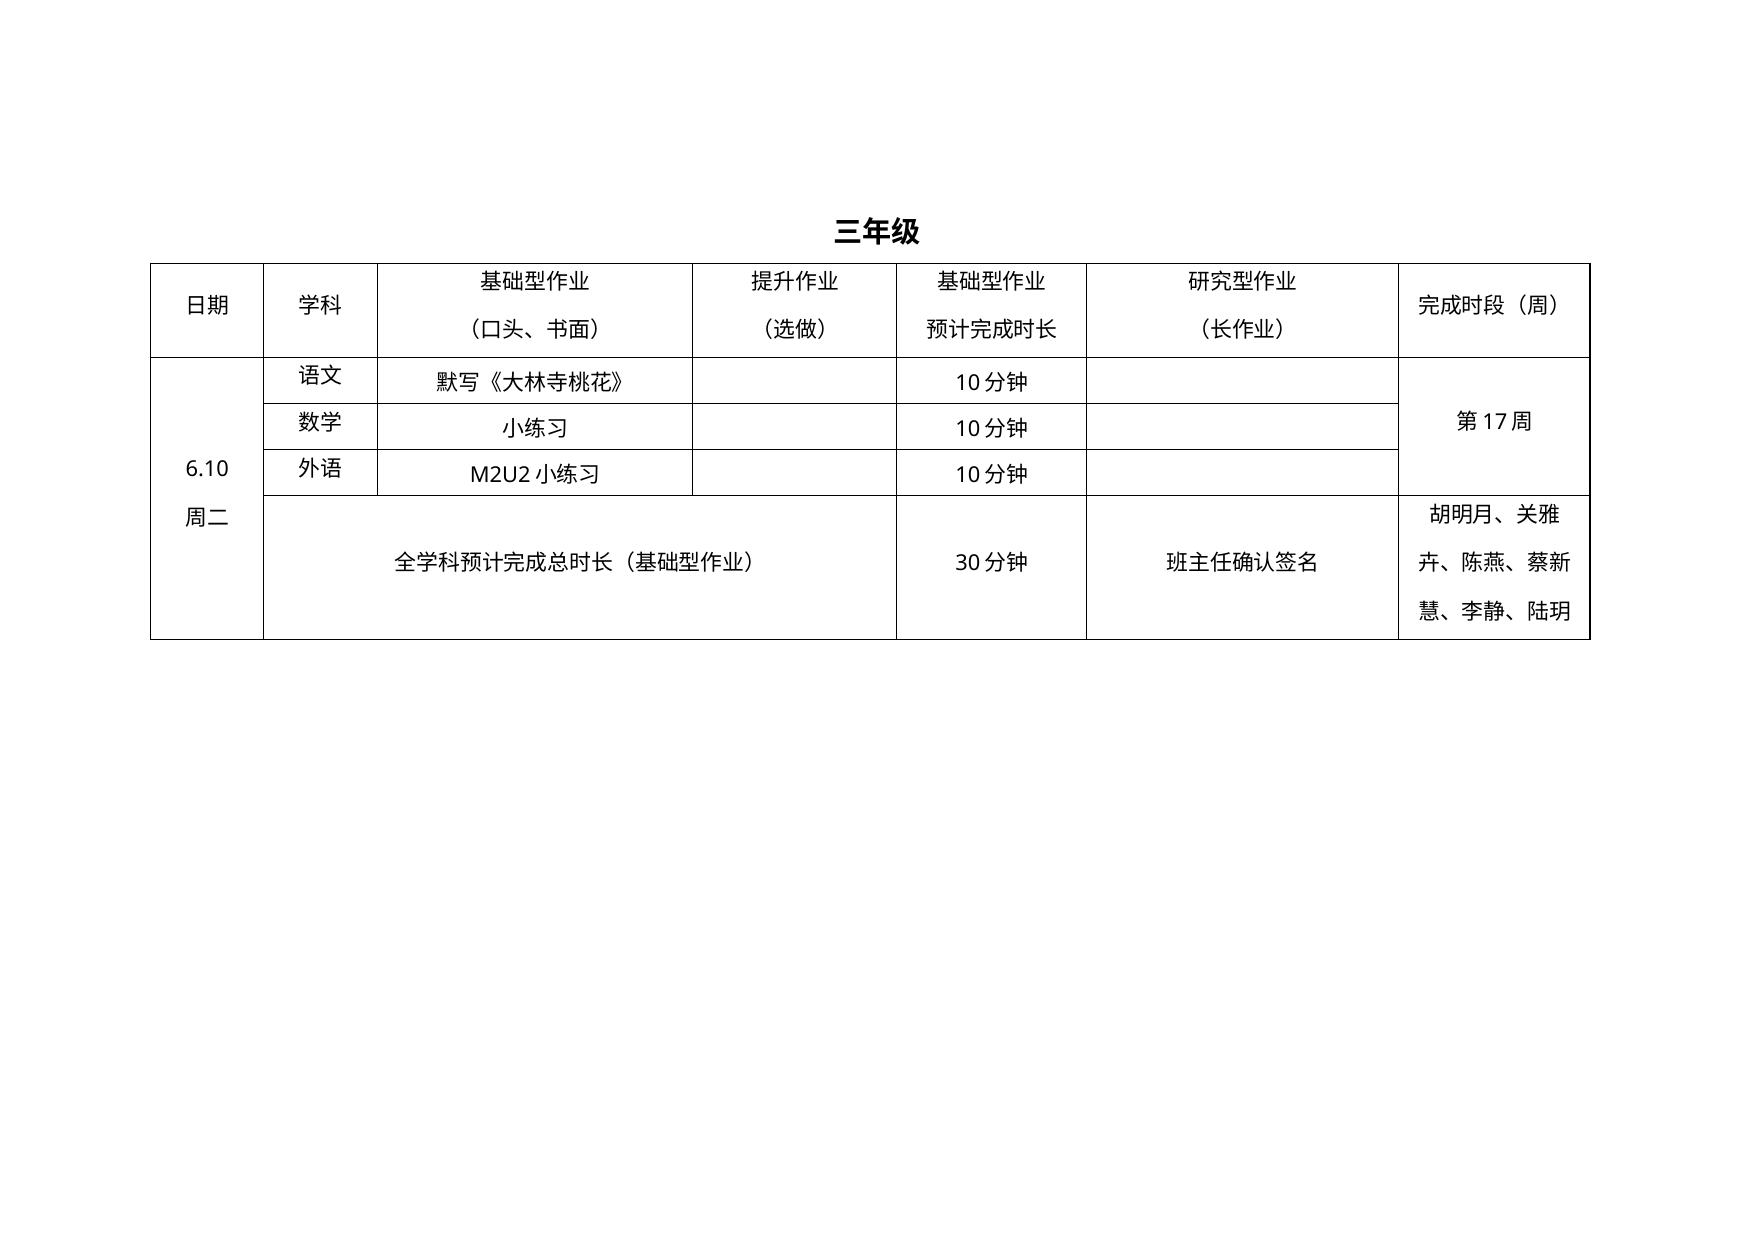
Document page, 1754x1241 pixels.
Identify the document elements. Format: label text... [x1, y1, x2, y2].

table_cell [1087, 450, 1398, 495]
table_cell [1087, 404, 1398, 449]
table_header 基础型作业 （口头、书面） [378, 264, 692, 357]
table_header 研究型作业 （长作业） [1087, 264, 1398, 357]
table_cell 10分钟 [897, 358, 1086, 403]
table_cell 30分钟 [897, 496, 1086, 639]
table_cell 语文 [264, 358, 377, 403]
table_cell 数学 [264, 404, 377, 449]
table_header 完成时段（周） [1399, 264, 1589, 357]
table_cell 外语 [264, 450, 377, 495]
table_cell [693, 358, 896, 403]
table_header 提升作业 （选做） [693, 264, 896, 357]
table_cell [693, 404, 896, 449]
table_cell 班主任确认签名 [1087, 496, 1398, 639]
table_cell 10分钟 [897, 404, 1086, 449]
table_cell [1087, 358, 1398, 403]
table_cell 默写《大林寺桃花》 [378, 358, 692, 403]
table_cell 6.10 周二 [151, 358, 263, 639]
table_cell 10分钟 [897, 450, 1086, 495]
text 三年级 [150, 198, 1604, 263]
table_cell 全学科预计完成总时长（基础型作业） [264, 496, 896, 639]
table_cell [693, 450, 896, 495]
table_header 基础型作业 预计完成时长 [897, 264, 1086, 357]
table_cell 第17周 [1399, 358, 1589, 495]
table_cell 胡明月、关雅卉、陈燕、蔡新慧、李静、陆玥 [1399, 496, 1589, 639]
table_header 学科 [264, 264, 377, 357]
table_cell 小练习 [378, 404, 692, 449]
table_cell M2U2小练习 [378, 450, 692, 495]
table_header 日期 [151, 264, 263, 357]
